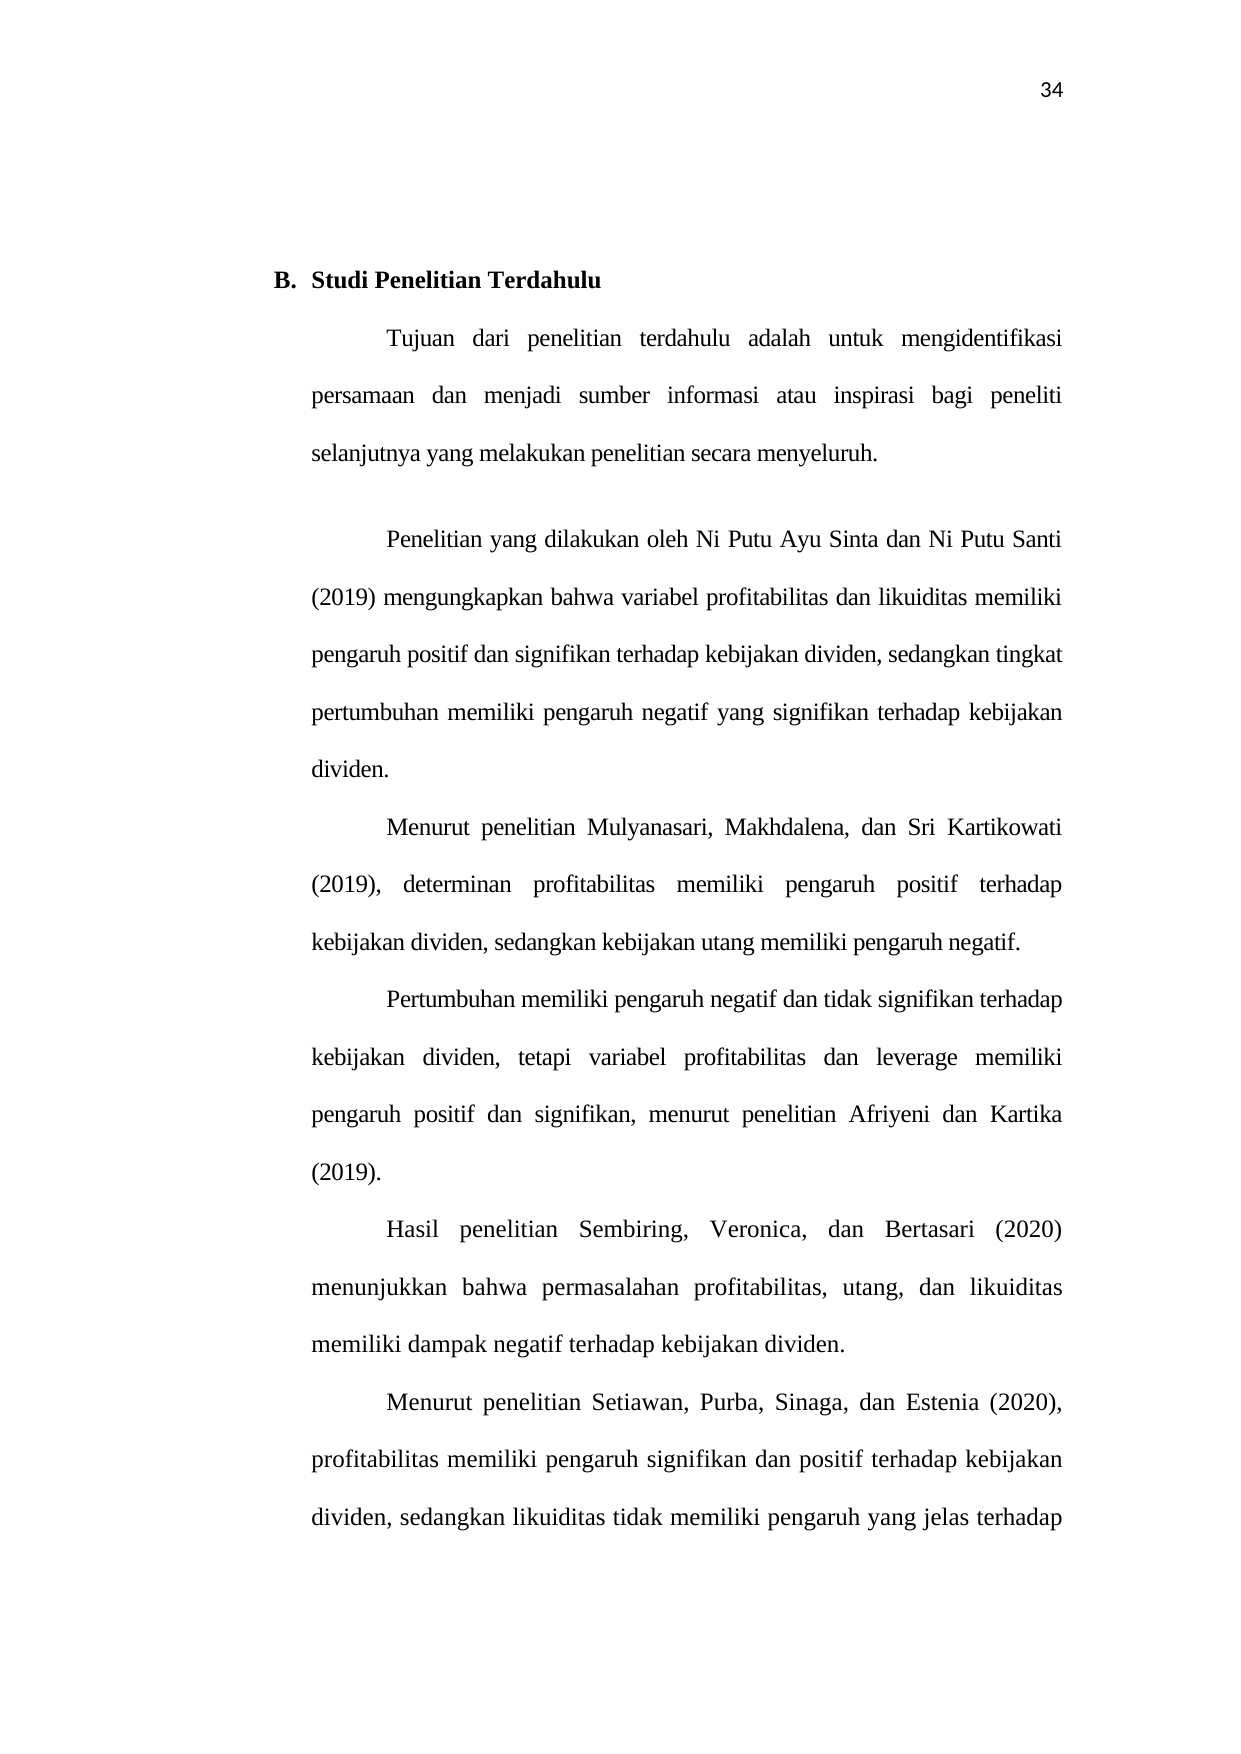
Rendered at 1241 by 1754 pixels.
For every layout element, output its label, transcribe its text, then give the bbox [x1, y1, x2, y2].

list Penelitian yang dilakukan oleh Ni Putu Ayu Sinta dan Ni Putu Santi (2019) mengungkapkan bahwa variabel profitabilitas dan likuiditas memiliki pengaruh positif dan signifikan terhadap kebijakan dividen, sedangkan tingkat pertumbuhan memiliki pengaruh negatif yang signifikan terhadap kebijakan dividen. [311, 524, 1063, 783]
list Pertumbuhan memiliki pengaruh negatif dan tidak signifikan terhadap kebijakan dividen, tetapi variabel profitabilitas dan leverage memiliki pengaruh positif dan signifikan, menurut penelitian Afriyeni dan Kartika (2019). [311, 984, 1063, 1186]
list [311, 1387, 1063, 1531]
text Tujuan dari penelitian terdahulu adalah untuk mengidentifikasi persamaan dan menjadi sumber informasi atau inspirasi bagi peneliti selanjutnya yang melakukan penelitian secara menyeluruh. [311, 323, 1063, 467]
list Hasil penelitian Sembiring, Veronica, dan Bertasari (2020) menunjukkan bahwa permasalahan profitabilitas, utang, dan likuiditas memiliki dampak negatif terhadap kebijakan dividen. [311, 1214, 1063, 1358]
list Menurut penelitian Mulyanasari, Makhdalena, dan Sri Kartikowati (2019), determinan profitabilitas memiliki pengaruh positif terhadap kebijakan dividen, sedangkan kebijakan utang memiliki pengaruh negatif. [311, 812, 1063, 956]
text Studi Penelitian Terdahulu [274, 265, 1063, 294]
